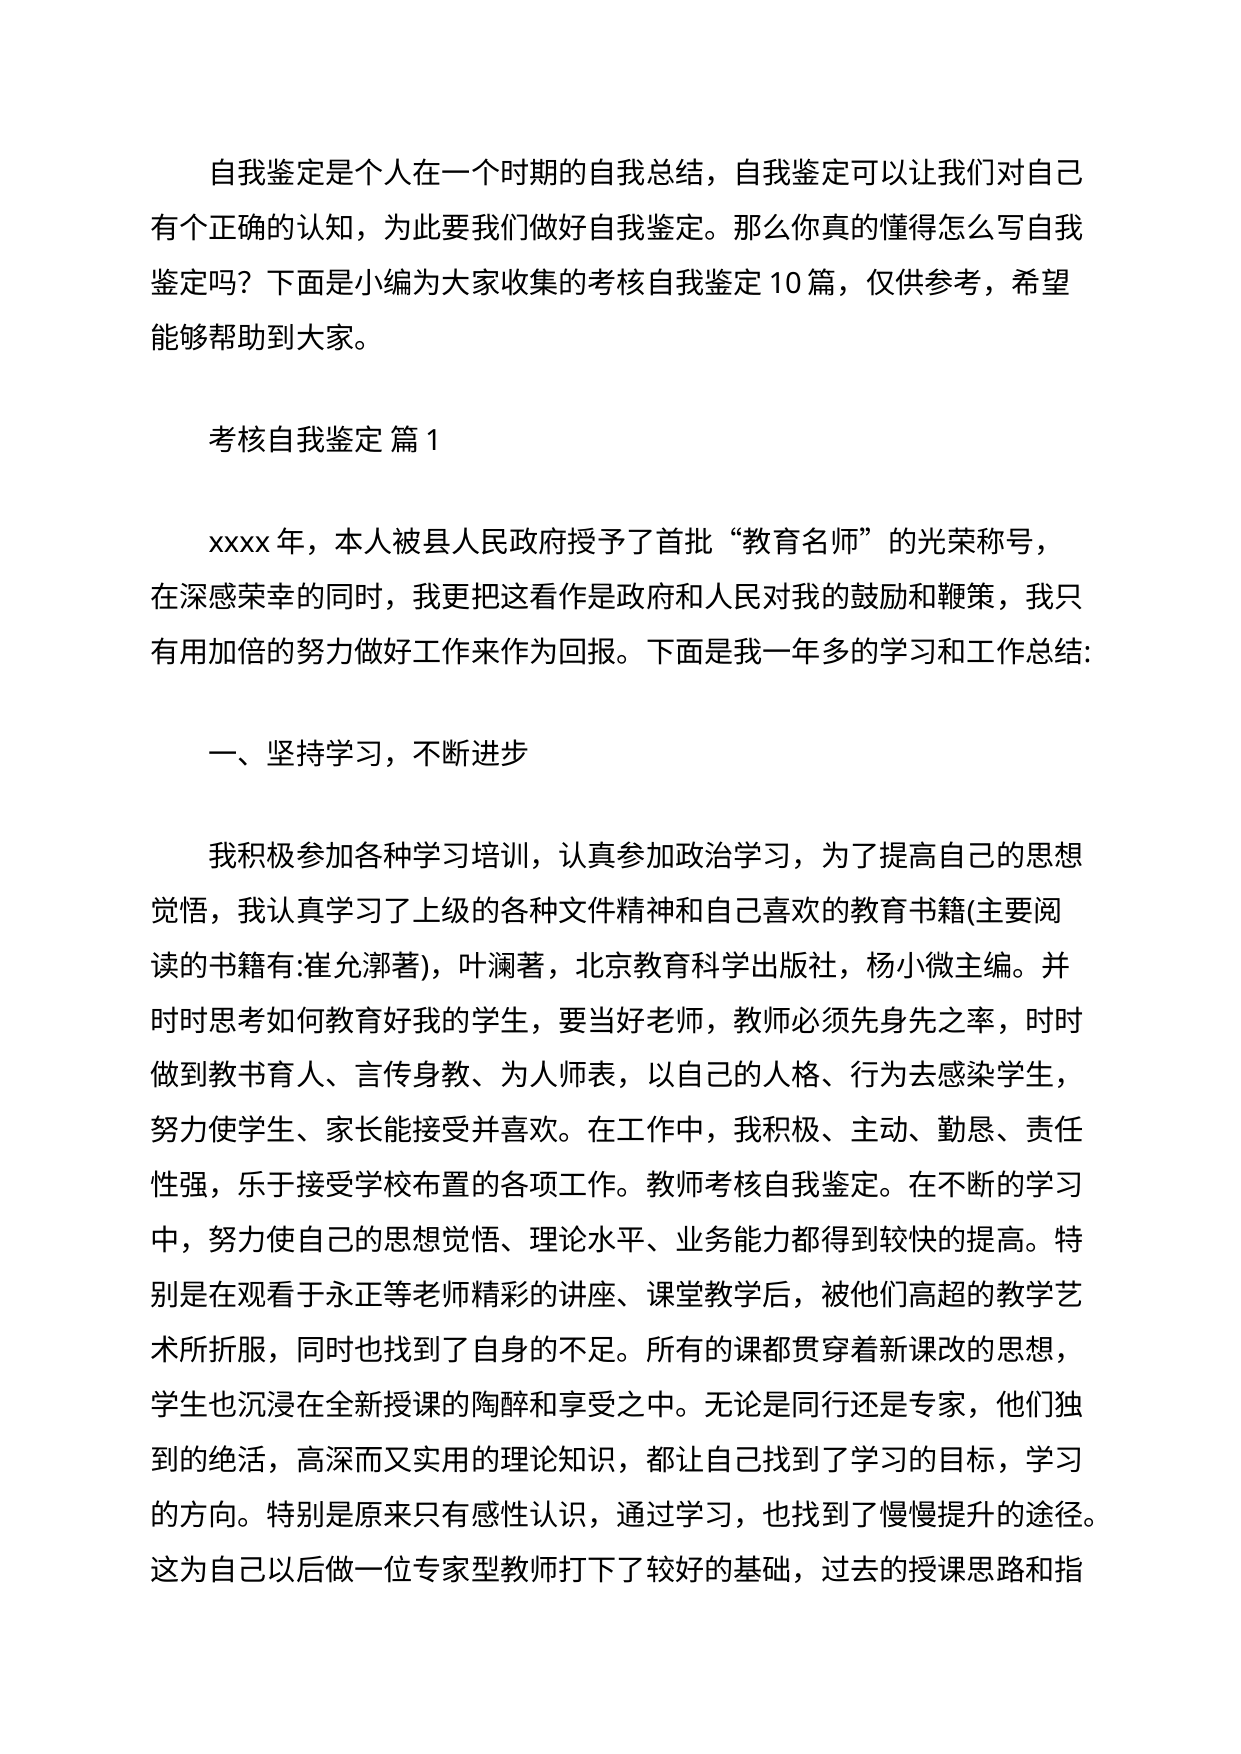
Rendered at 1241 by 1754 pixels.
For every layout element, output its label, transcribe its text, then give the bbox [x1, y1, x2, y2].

text 考核自我鉴定 篇1 [150, 417, 1090, 459]
text 自我鉴定是个人在一个时期的自我总结，自我鉴定可以让我们对自己有个正确的认知，为此要我们做好自我鉴定。那么你真的懂得怎么写自我鉴定吗？下面是小编为大家收集的考核自我鉴定10篇，仅供参考，希望能够帮助到大家。 [150, 150, 1090, 357]
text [150, 832, 1090, 1588]
text 一、坚持学习，不断进步 [150, 730, 1090, 773]
text xxxx年，本人被县人民政府授予了首批“教育名师”的光荣称号，在深感荣幸的同时，我更把这看作是政府和人民对我的鼓励和鞭策，我只有用加倍的努力做好工作来作为回报。下面是我一年多的学习和工作总结: [150, 518, 1090, 671]
